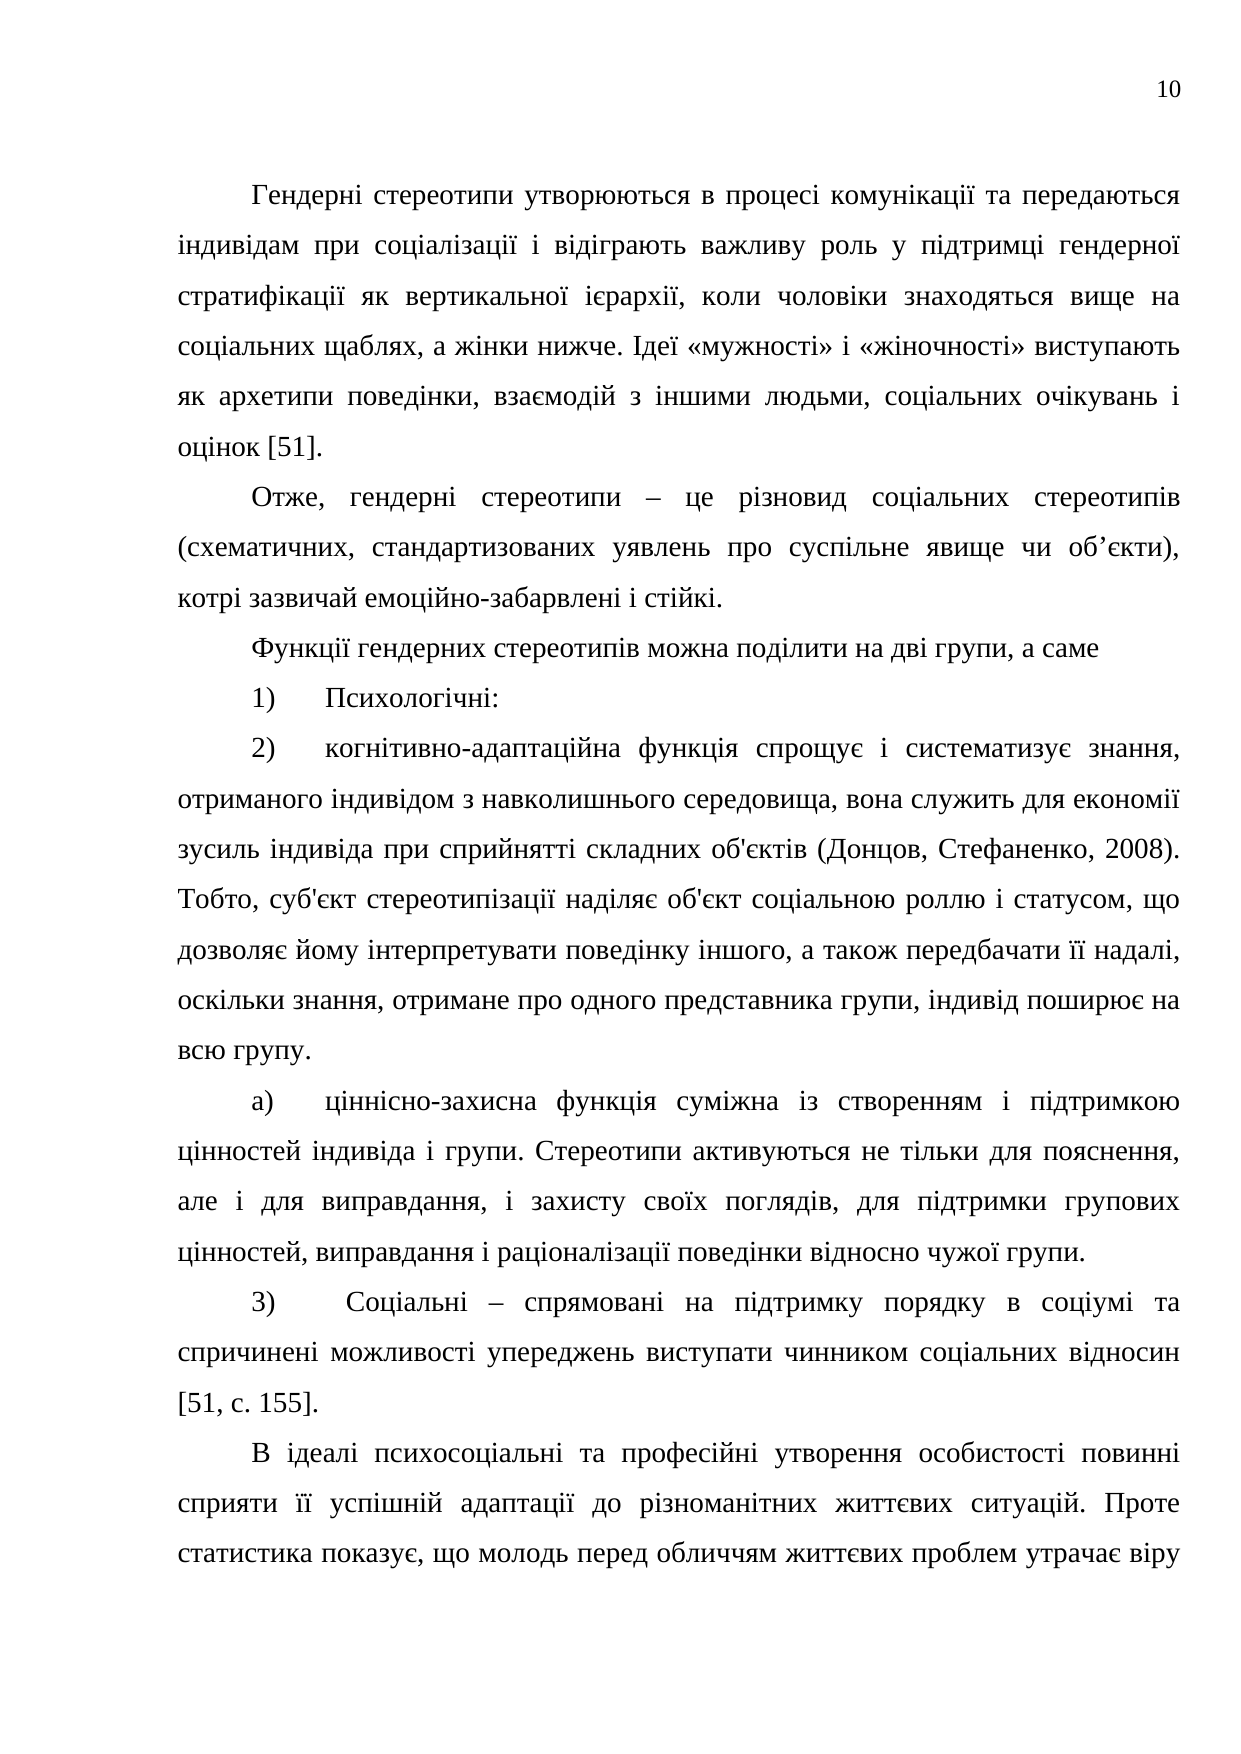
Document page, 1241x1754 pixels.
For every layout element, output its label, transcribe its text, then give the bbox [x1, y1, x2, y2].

text Отже, гендерні стереотипи – це різновид соціальних стереотипів (схематичних, стандартизованих уявлень про суспільне явище чи об’єкти), котрі зазвичай емоційно-забарвлені і стійкі. [177, 479, 1181, 613]
list Соціальні – спрямовані на підтримку порядку в соціумі та спричинені можливості упереджень виступати чинником соціальних відносин [51, с. 155]. [177, 1284, 1181, 1418]
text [177, 1435, 1181, 1569]
list Психологічні: [177, 680, 1181, 714]
text Функції гендерних стереотипів можна поділити на дві групи, а саме [177, 630, 1181, 663]
list ціннісно-захисна функція суміжна із створенням і підтримкою цінностей індивіда і групи. Стереотипи активуються не тільки для пояснення, але і для виправдання, і захисту своїх поглядів, для підтримки групових цінностей, виправдання і раціоналізації поведінки відносно чужої групи. [177, 1083, 1181, 1267]
list когнітивно-адаптаційна функція спрощує і систематизує знання, отриманого індивідом з навколишнього середовища, вона служить для економії зусиль індивіда при сприйнятті складних об'єктів (Донцов, Стефаненко, 2008). Тобто, суб'єкт стереотипізації наділяє об'єкт соціальною роллю і статусом, що дозволяє йому інтерпретувати поведінку іншого, а також передбачати її надалі, оскільки знання, отримане про одного представника групи, індивід поширює на всю групу. [177, 731, 1181, 1066]
text Гендерні стереотипи утворюються в процесі комунікації та передаються індивідам при соціалізації і відіграють важливу роль у підтримці гендерної стратифікації як вертикальної ієрархії, коли чоловіки знаходяться вище на соціальних щаблях, а жінки нижче. Ідеї «мужності» і «жіночності» виступають як архетипи поведінки, взаємодій з іншими людьми, соціальних очікувань і оцінок [51]. [177, 177, 1181, 462]
